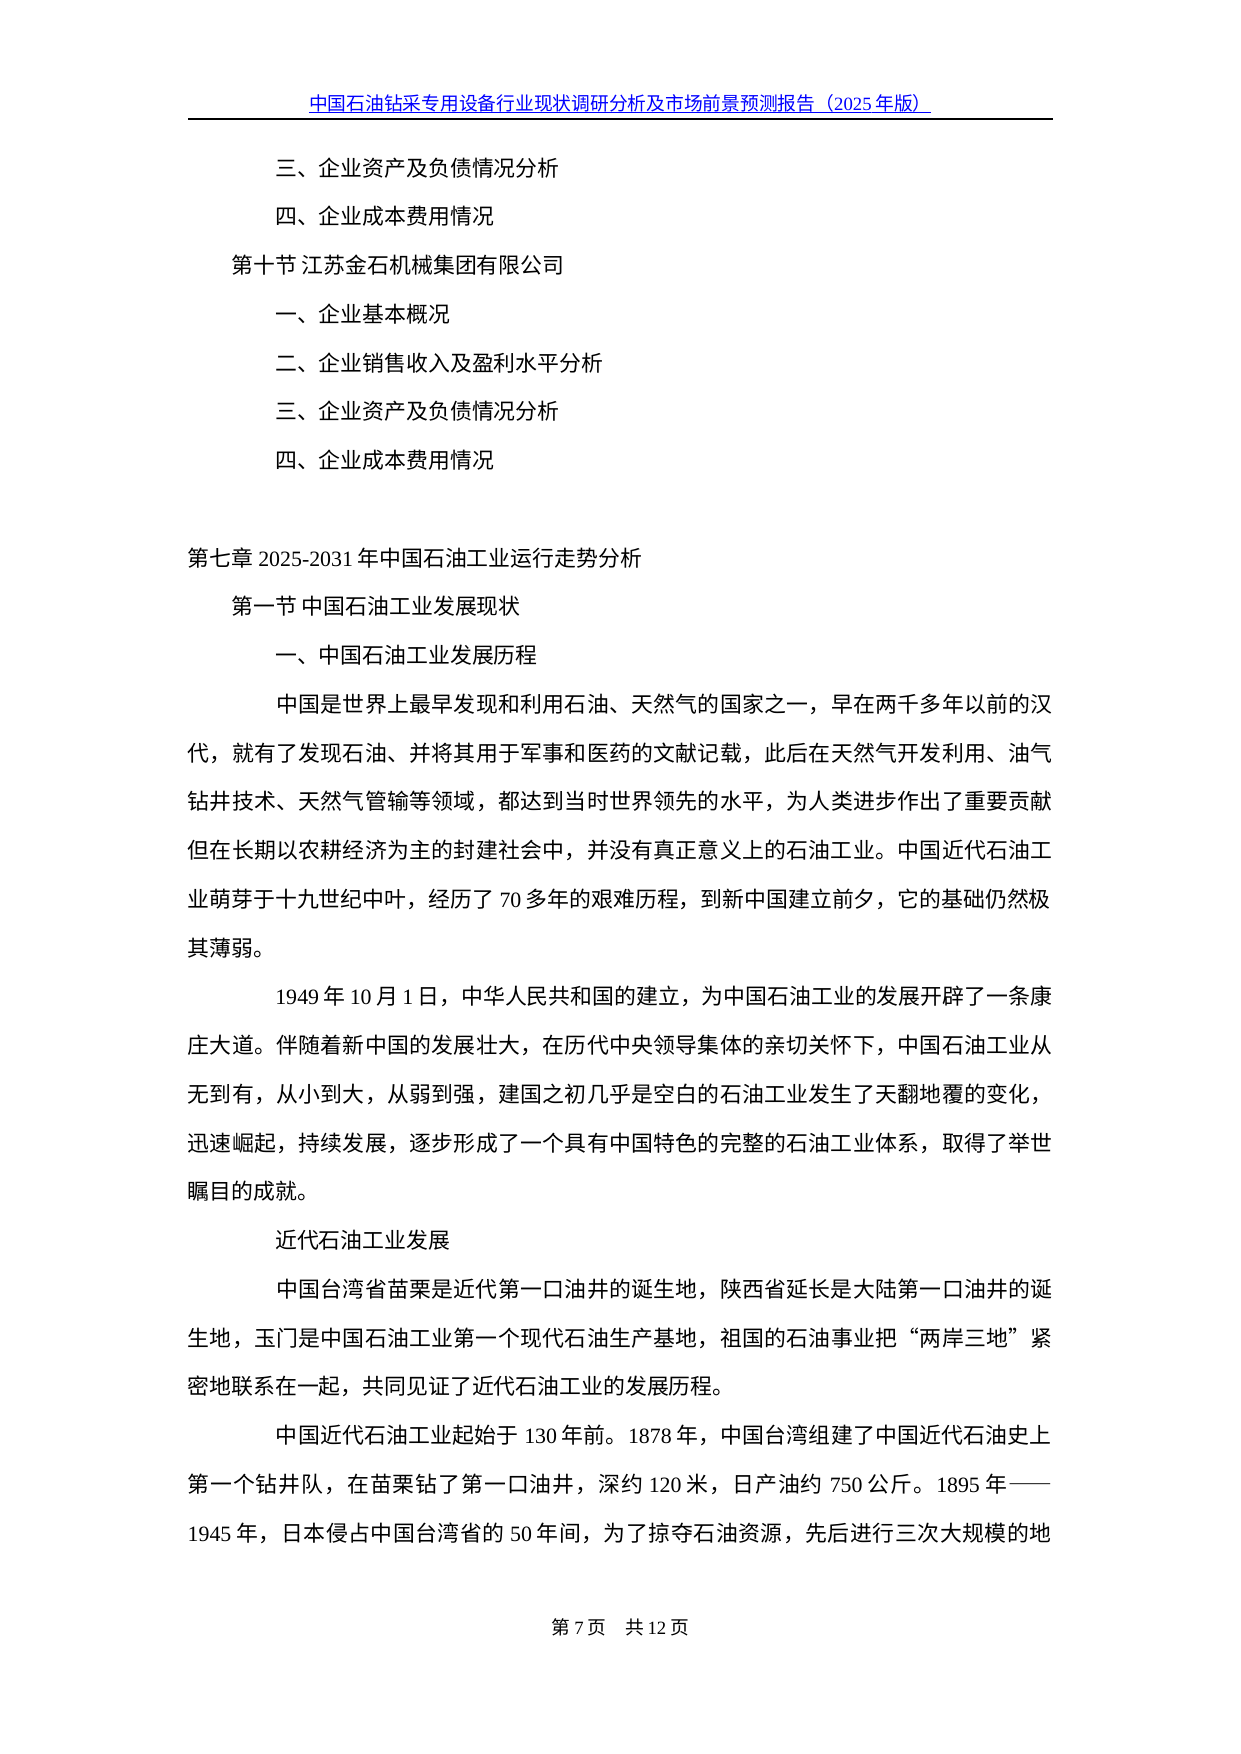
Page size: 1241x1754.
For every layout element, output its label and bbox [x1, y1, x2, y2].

text [187, 150, 1053, 1548]
